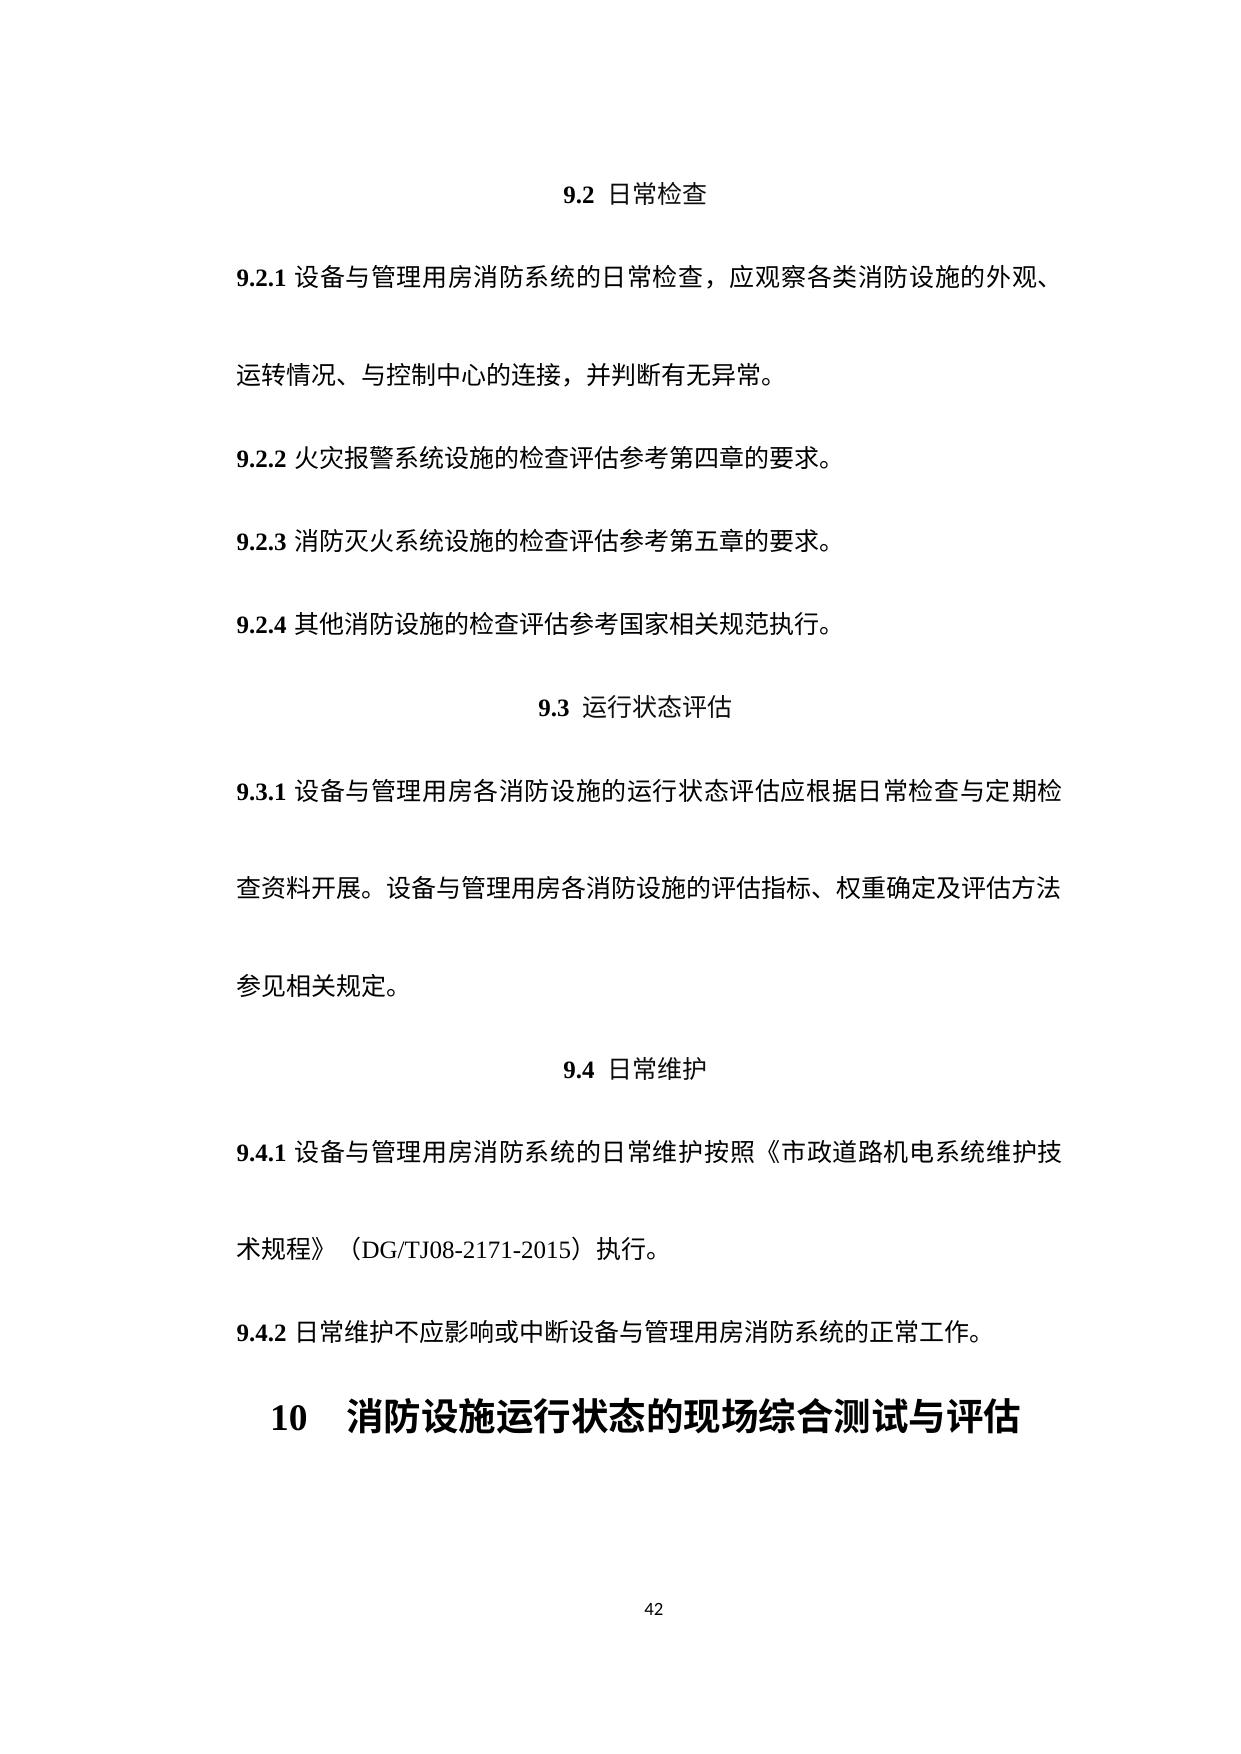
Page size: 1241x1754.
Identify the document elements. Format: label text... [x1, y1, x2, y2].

subtitle 火灾报警系统设施的检查评估参考第四章的要求。 [236, 424, 1063, 489]
subtitle 设备与管理用房消防系统的日常维护按照《市政道路机电系统维护技术规程》（DG/TJ08-2171-2015）执行。 [236, 1118, 1063, 1280]
subtitle 消防设施运行状态的现场综合测试与评估 [207, 1382, 1063, 1447]
subtitle 其他消防设施的检查评估参考国家相关规范执行。 [236, 590, 1063, 655]
subtitle 日常检查 [207, 160, 1063, 225]
subtitle 日常维护不应影响或中断设备与管理用房消防系统的正常工作。 [236, 1298, 1063, 1363]
subtitle 消防灭火系统设施的检查评估参考第五章的要求。 [236, 507, 1063, 572]
subtitle 设备与管理用房消防系统的日常检查，应观察各类消防设施的外观、运转情况、与控制中心的连接，并判断有无异常。 [236, 243, 1063, 406]
subtitle 运行状态评估 [207, 673, 1063, 738]
subtitle 设备与管理用房各消防设施的运行状态评估应根据日常检查与定期检查资料开展。设备与管理用房各消防设施的评估指标、权重确定及评估方法参见相关规定。 [236, 757, 1063, 1017]
subtitle 日常维护 [207, 1035, 1063, 1100]
